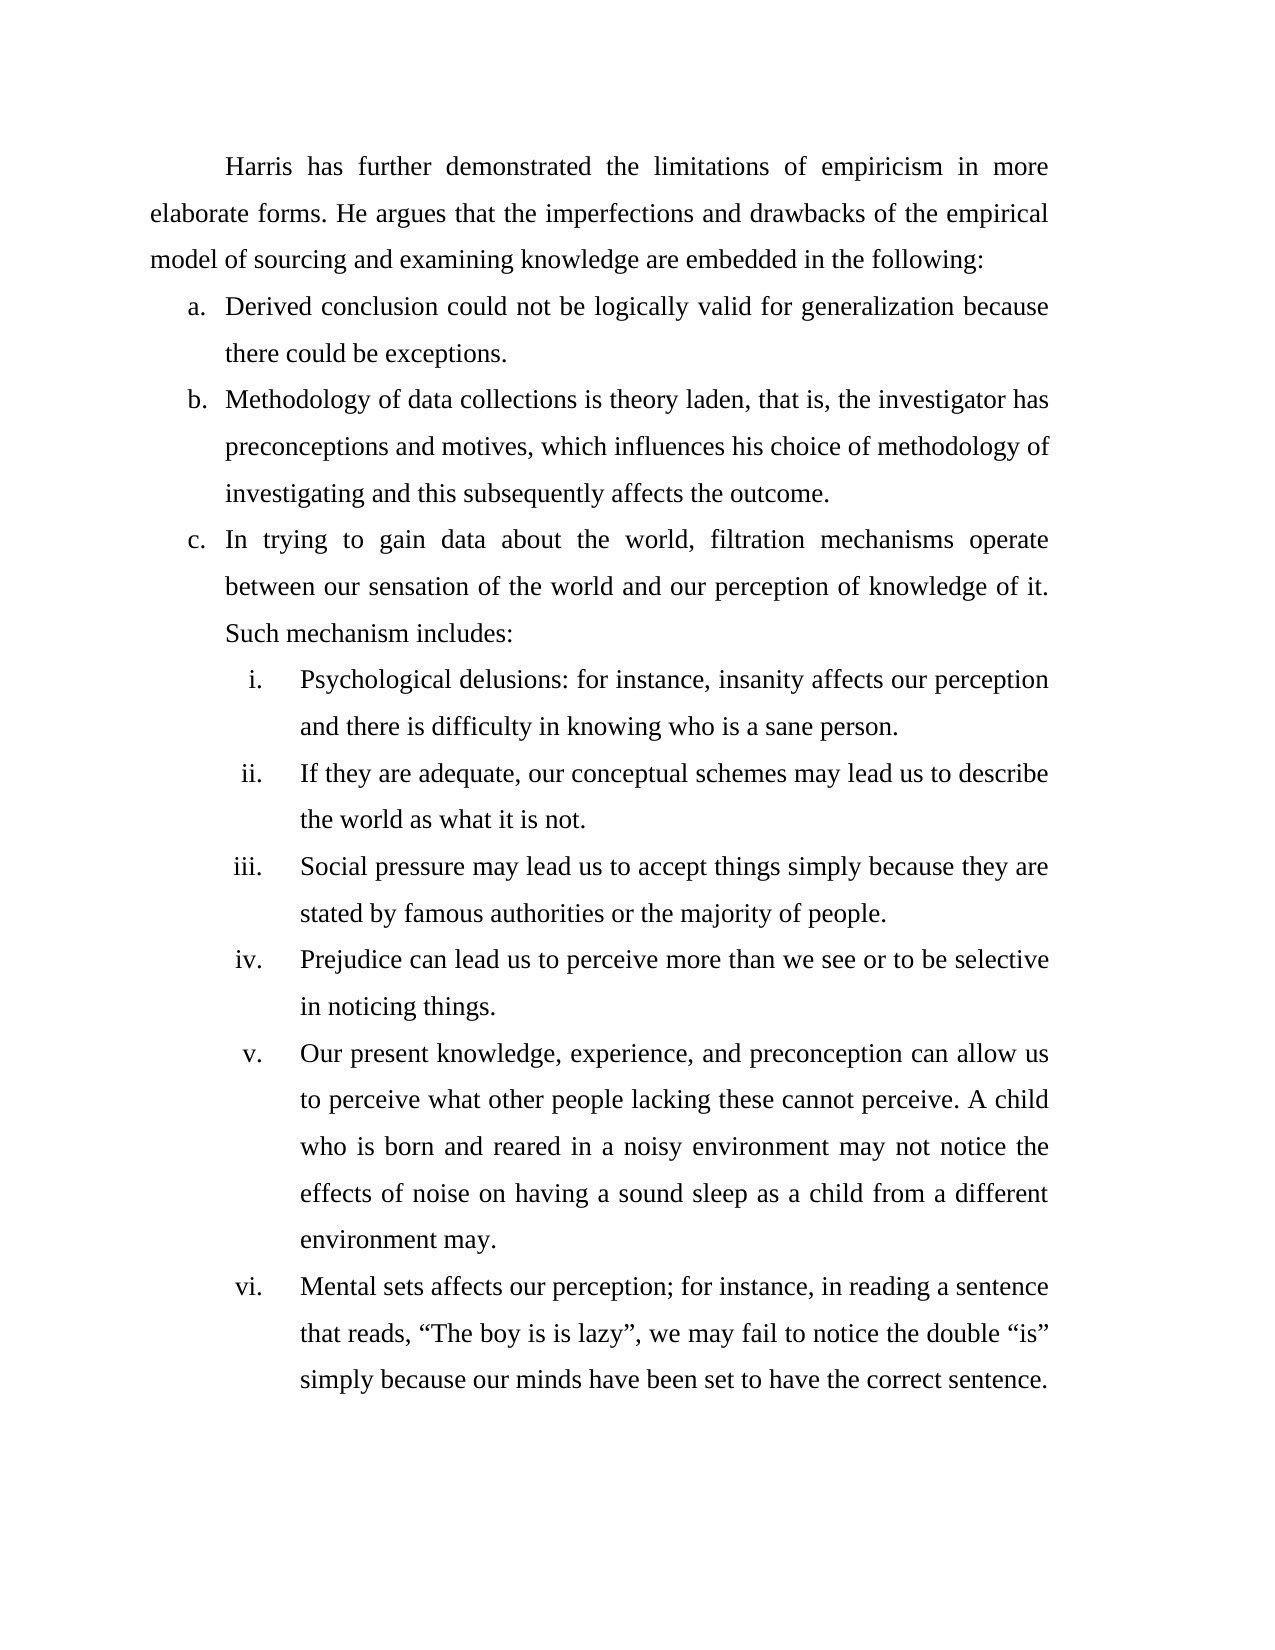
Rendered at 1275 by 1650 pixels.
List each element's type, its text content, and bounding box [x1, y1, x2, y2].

list In trying to gain data about the world, filtration mechanisms operate between our sensation of the world and our perception of knowledge of it. Such mechanism includes: [187, 523, 1050, 648]
text Harris has further demonstrated the limitations of empiricism in more elaborate forms. He argues that the imperfections and drawbacks of the empirical model of sourcing and examining knowledge are embedded in the following: [150, 150, 1050, 274]
list Mental sets affects our perception; for instance, in reading a sentence that reads, “The boy is is lazy”, we may fail to notice the double “is” simply because our minds have been set to have the correct sentence. [262, 1270, 1050, 1394]
list Derived conclusion could not be logically valid for generalization because there could be exceptions. [187, 290, 1050, 368]
list Psychological delusions: for instance, insanity affects our perception and there is difficulty in knowing who is a sane person. [262, 663, 1050, 741]
list If they are adequate, our conceptual schemes may lead us to describe the world as what it is not. [262, 757, 1050, 834]
list Prejudice can lead us to perceive more than we see or to be selective in noticing things. [262, 943, 1050, 1021]
list Our present knowledge, experience, and preconception can allow us to perceive what other people lacking these cannot perceive. A child who is born and reared in a noisy environment may not notice the effects of noise on having a sound sleep as a child from a different environment may. [262, 1037, 1050, 1254]
list Methodology of data collections is theory laden, that is, the investigator has preconceptions and motives, which influences his choice of methodology of investigating and this subsequently affects the outcome. [187, 383, 1050, 508]
list Social pressure may lead us to accept things simply because they are stated by famous authorities or the majority of people. [262, 850, 1050, 928]
